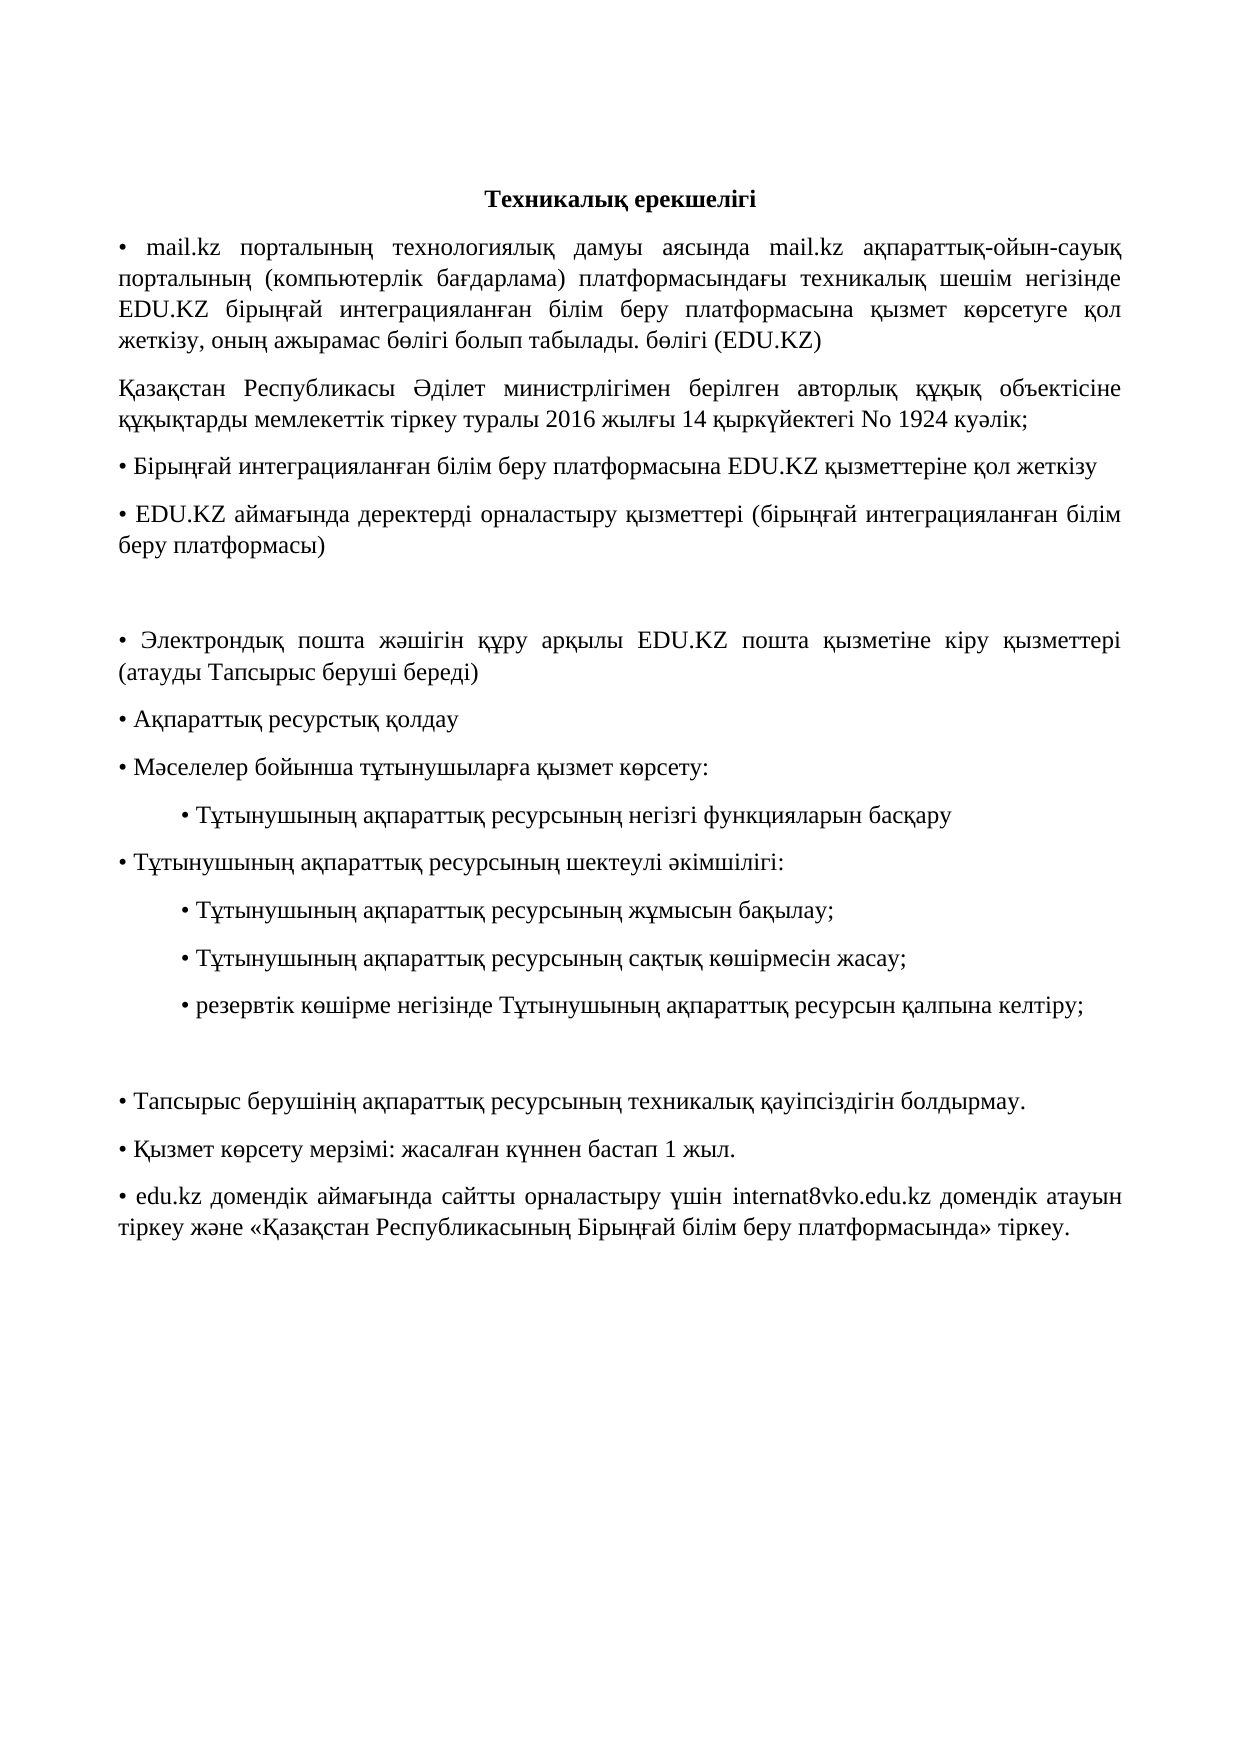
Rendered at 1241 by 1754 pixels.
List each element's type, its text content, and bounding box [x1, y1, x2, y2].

text • Ақпараттық ресурстық қолдау [118, 704, 1122, 733]
text • резервтік көшірме негізінде Тұтынушының ақпараттық ресурсын қалпына келтіру; [118, 991, 1122, 1019]
text Қазақстан Республикасы Әділет министрлігімен берілген авторлық құқық объектісіне құқықтарды мемлекеттік тіркеу туралы 2016 жылғы 14 қыркүйектегі No 1924 куәлік; [118, 373, 1122, 432]
text • mail.kz порталының технологиялық дамуы аясында mail.kz ақпараттық-ойын-сауық порталының (компьютерлік бағдарлама) платформасындағы техникалық шешім негізінде EDU.KZ бірыңғай интеграцияланған білім беру платформасына қызмет көрсетуге қол жеткізу, оның ажырамас бөлігі болып табылады. бөлігі (EDU.KZ) [118, 232, 1122, 354]
text • Тұтынушының ақпараттық ресурсының шектеулі әкімшілігі: [118, 847, 1122, 876]
text • Тапсырыс берушінің ақпараттық ресурсының техникалық қауіпсіздігін болдырмау. [118, 1086, 1122, 1115]
text Техникалық ерекшелігі [118, 184, 1122, 213]
text • Бірыңғай интеграцияланған білім беру платформасына EDU.KZ қызметтеріне қол жеткізу [118, 451, 1122, 480]
text • Электрондық пошта жәшігін құру арқылы EDU.KZ пошта қызметіне кіру қызметтері (атауды Тапсырыс беруші береді) [118, 626, 1122, 685]
text • Мәселелер бойынша тұтынушыларға қызмет көрсету: [118, 752, 1122, 781]
text • Тұтынушының ақпараттық ресурсының жұмысын бақылау; [118, 895, 1122, 924]
text • Тұтынушының ақпараттық ресурсының сақтық көшірмесін жасау; [118, 943, 1122, 972]
text • Қызмет көрсету мерзімі: жасалған күннен бастап 1 жыл. [118, 1134, 1122, 1162]
text • edu.kz домендік аймағында сайтты орналастыру үшін internat8vko.edu.kz домендік атауын тіркеу және «Қазақстан Республикасының Бірыңғай білім беру платформасында» тіркеу. [118, 1181, 1122, 1241]
text • Тұтынушының ақпараттық ресурсының негізгі функцияларын басқару [118, 800, 1122, 828]
text • EDU.KZ аймағында деректерді орналастыру қызметтері (бірыңғай интеграцияланған білім беру платформасы) [118, 499, 1122, 559]
